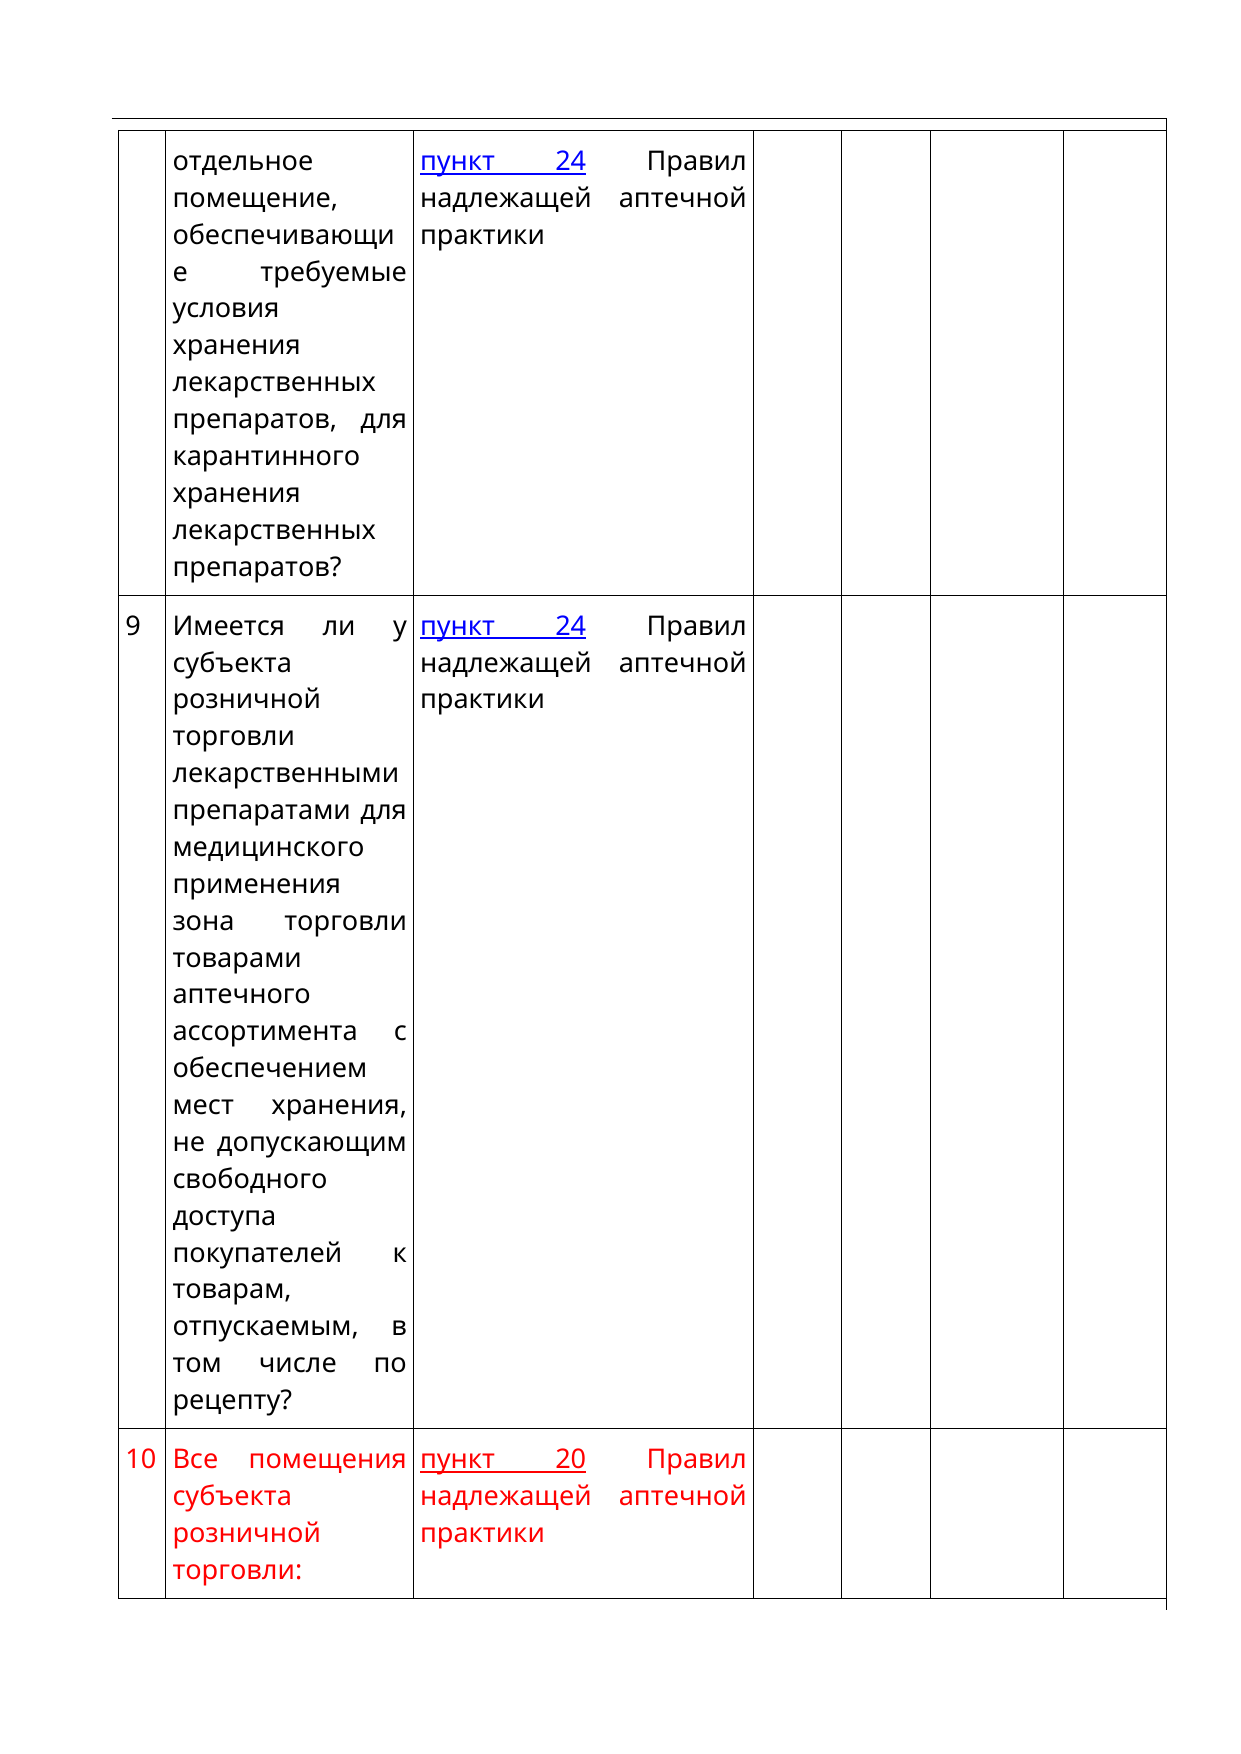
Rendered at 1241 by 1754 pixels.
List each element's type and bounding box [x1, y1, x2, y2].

table_cell [112, 119, 1166, 1609]
